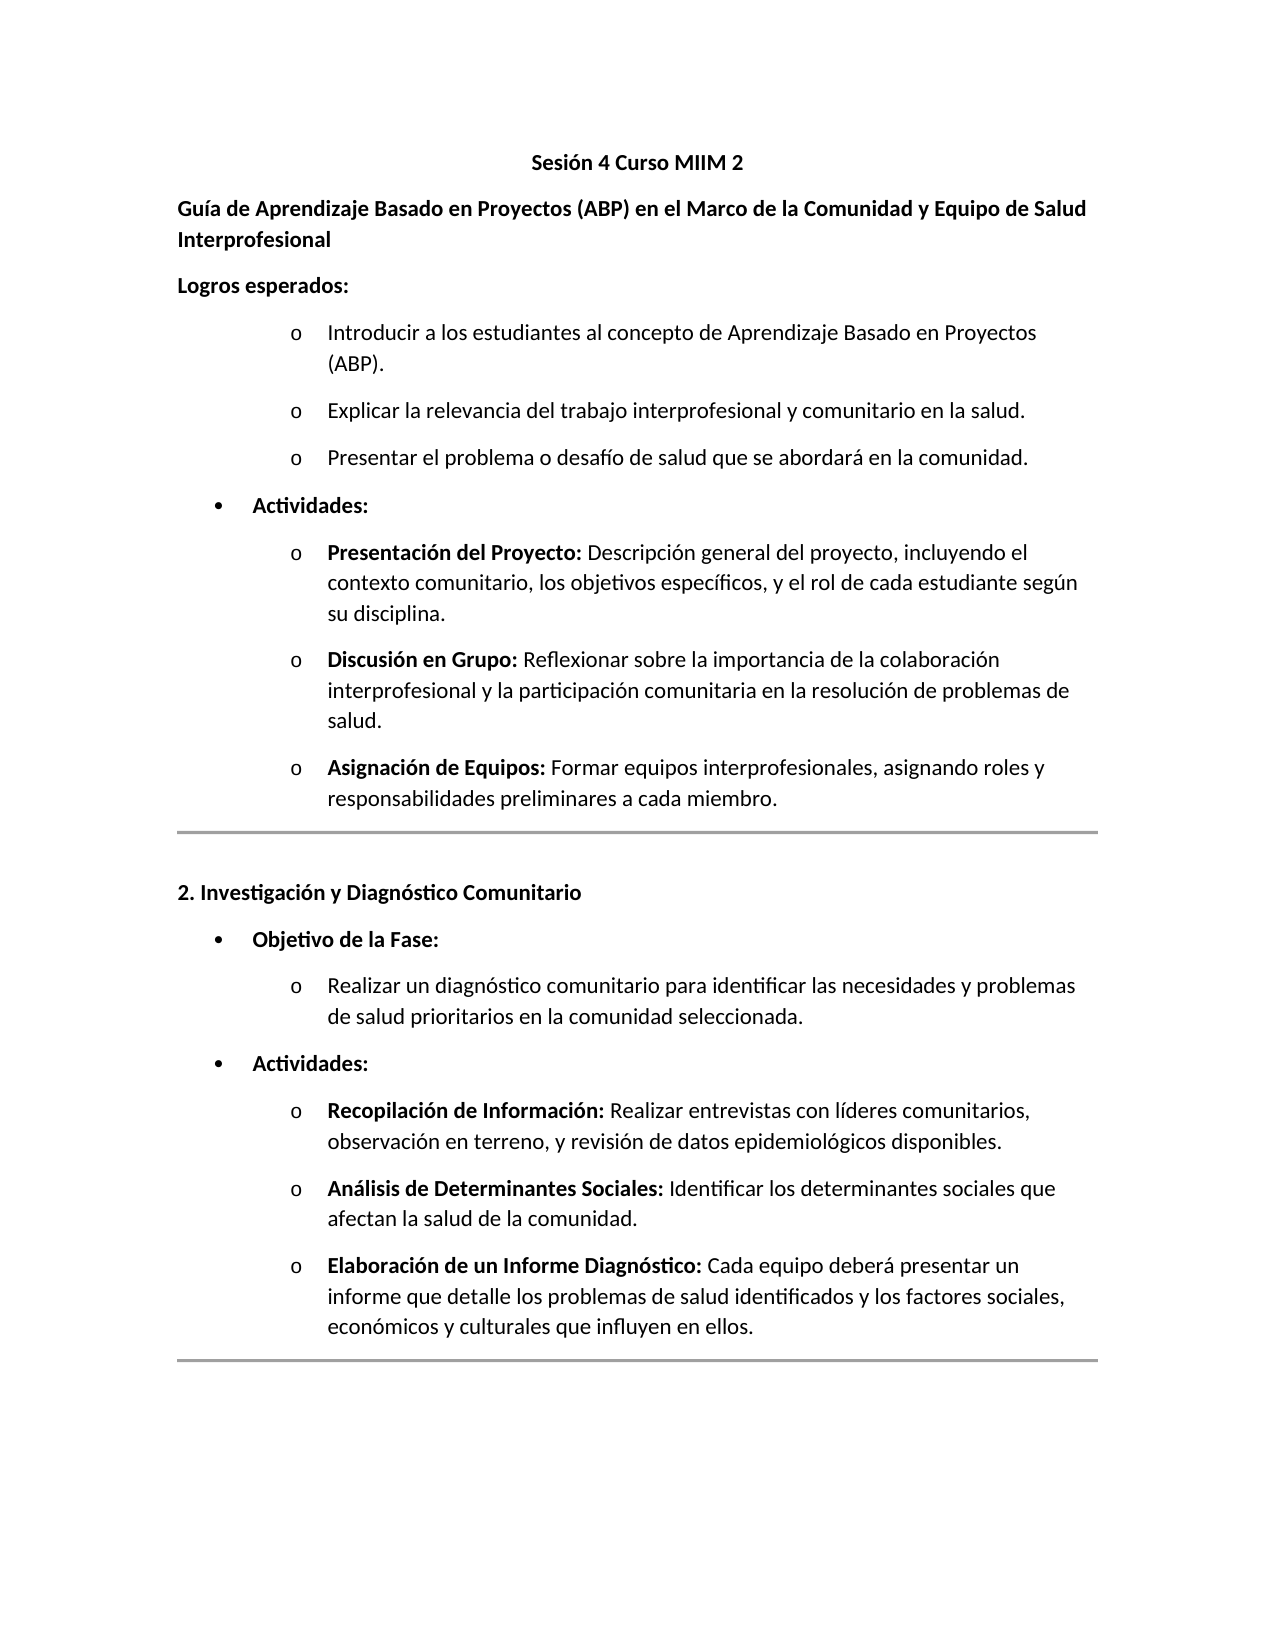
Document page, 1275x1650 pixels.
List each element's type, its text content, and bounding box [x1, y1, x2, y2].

text Logros esperados: [177, 272, 1098, 299]
list Presentar el problema o desafío de salud que se abordará en la comunidad. [290, 443, 1098, 472]
list Asignación de Equipos: Formar equipos interprofesionales, asignando roles y responsabilidades preliminares a cada miembro. [290, 753, 1098, 812]
list Presentación del Proyecto: Descripción general del proyecto, incluyendo el contexto comunitario, los objetivos específicos, y el rol de cada estudiante según su disciplina. [290, 538, 1098, 627]
list Realizar un diagnóstico comunitario para identificar las necesidades y problemas de salud prioritarios en la comunidad seleccionada. [290, 972, 1098, 1030]
list Recopilación de Información: Realizar entrevistas con líderes comunitarios, observación en terreno, y revisión de datos epidemiológicos disponibles. [290, 1096, 1098, 1155]
list Explicar la relevancia del trabajo interprofesional y comunitario en la salud. [290, 396, 1098, 424]
text Guía de Aprendizaje Basado en Proyectos (ABP) en el Marco de la Comunidad y Equipo de Salud Interprofesional [177, 194, 1098, 253]
list Análisis de Determinantes Sociales: Identificar los determinantes sociales que afectan la salud de la comunidad. [290, 1174, 1098, 1232]
list Introducir a los estudiantes al concepto de Aprendizaje Basado en Proyectos (ABP). [290, 318, 1098, 377]
list Objetivo de la Fase: [215, 925, 1098, 953]
text Sesión 4 Curso MIIM 2 [177, 148, 1098, 176]
list Elaboración de un Informe Diagnóstico: Cada equipo deberá presentar un informe que detalle los problemas de salud identificados y los factores sociales, económicos y culturales que influyen en ellos. [290, 1251, 1098, 1340]
list Discusión en Grupo: Reflexionar sobre la importancia de la colaboración interprofesional y la participación comunitaria en la resolución de problemas de salud. [290, 646, 1098, 734]
list Actividades: [215, 1049, 1098, 1077]
text 2. Investigación y Diagnóstico Comunitario [177, 878, 1098, 906]
list Actividades: [215, 491, 1098, 519]
